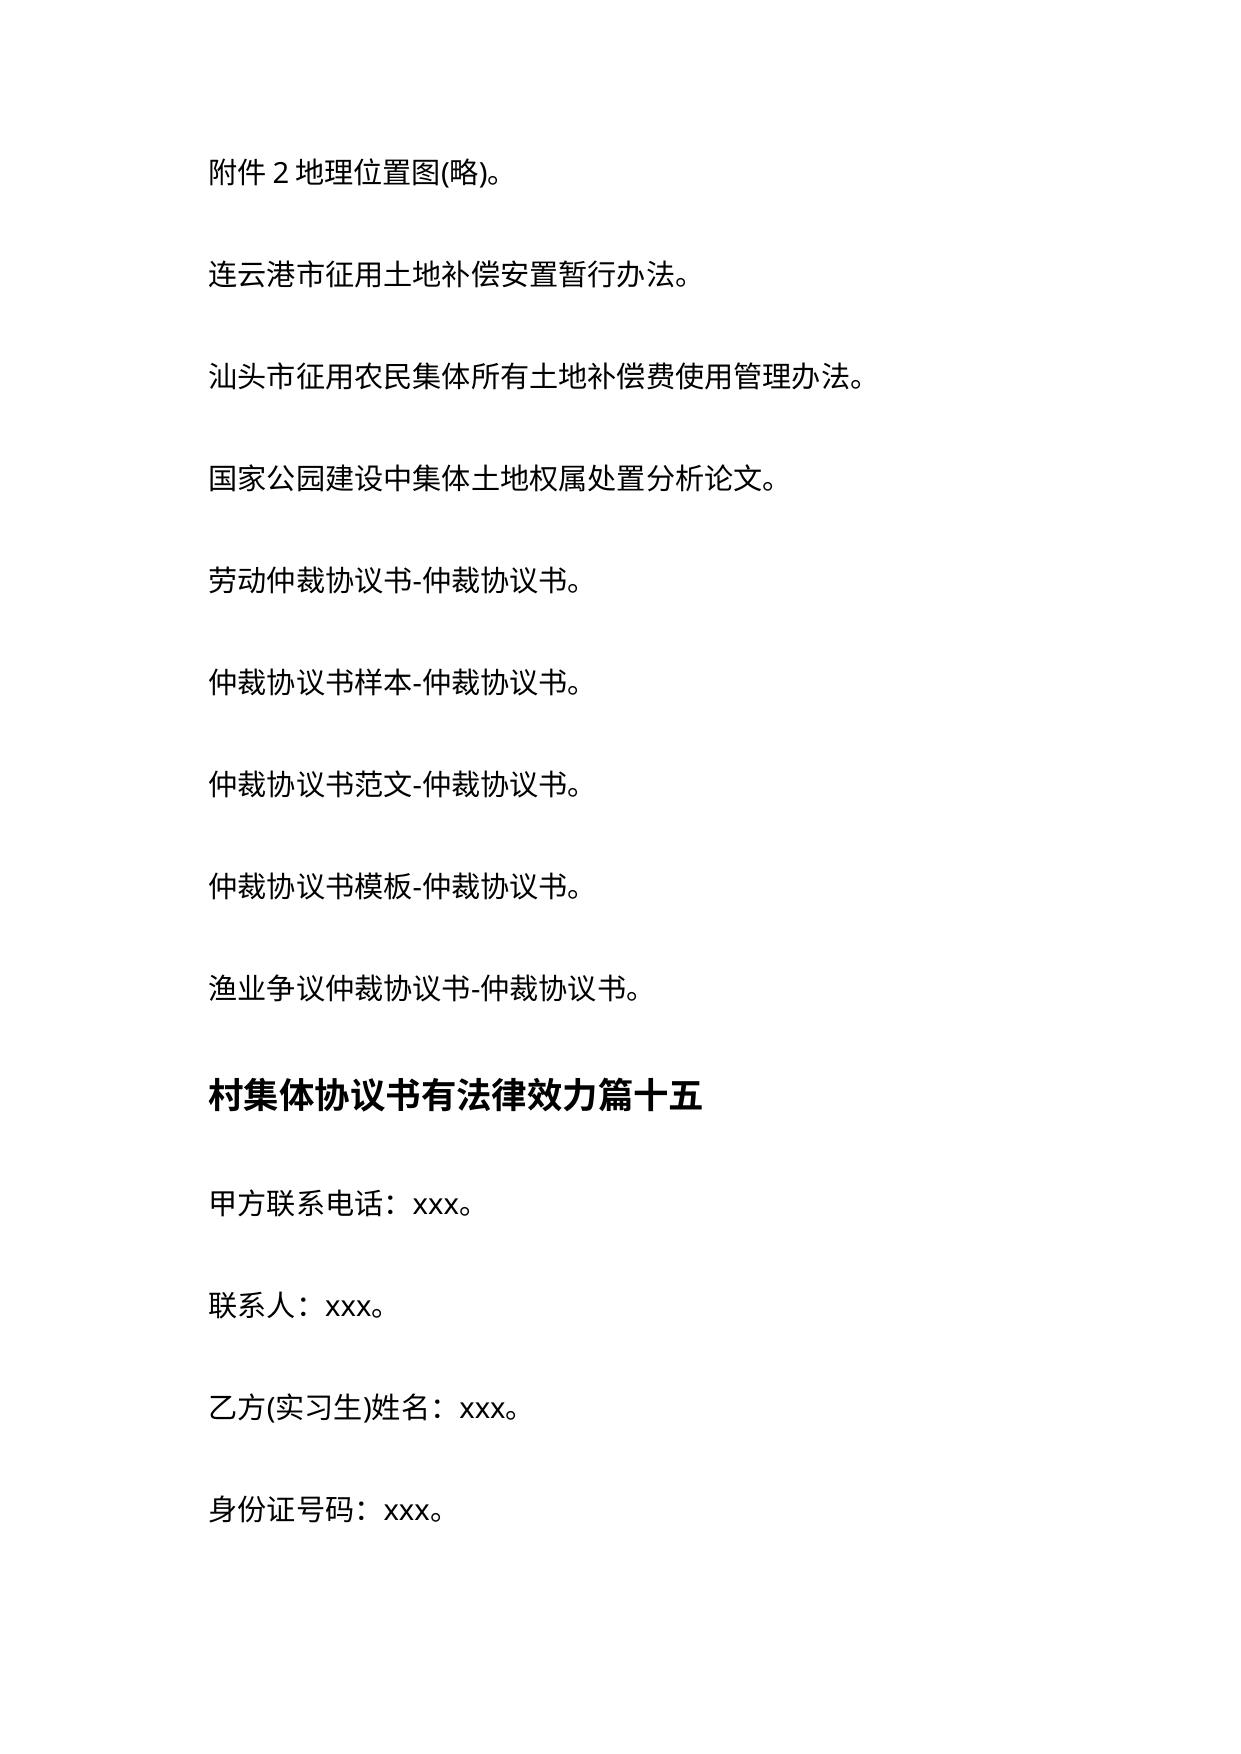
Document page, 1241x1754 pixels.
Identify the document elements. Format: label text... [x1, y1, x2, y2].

text 国家公园建设中集体土地权属处置分析论文。 [150, 456, 1090, 498]
text 联系人：xxx。 [150, 1283, 1090, 1325]
text 身份证号码：xxx。 [150, 1487, 1090, 1529]
text 汕头市征用农民集体所有土地补偿费使用管理办法。 [150, 354, 1090, 396]
text 附件2地理位置图(略)。 [150, 150, 1090, 192]
text 仲裁协议书模板-仲裁协议书。 [150, 863, 1090, 906]
text 仲裁协议书样本-仲裁协议书。 [150, 659, 1090, 702]
text 连云港市征用土地补偿安置暂行办法。 [150, 252, 1090, 294]
text 仲裁协议书范文-仲裁协议书。 [150, 761, 1090, 804]
text 劳动仲裁协议书-仲裁协议书。 [150, 557, 1090, 600]
text 渔业争议仲裁协议书-仲裁协议书。 [150, 965, 1090, 1008]
text 乙方(实习生)姓名：xxx。 [150, 1384, 1090, 1427]
text 甲方联系电话：xxx。 [150, 1181, 1090, 1223]
text 村集体协议书有法律效力篇十五 [150, 1067, 1090, 1118]
